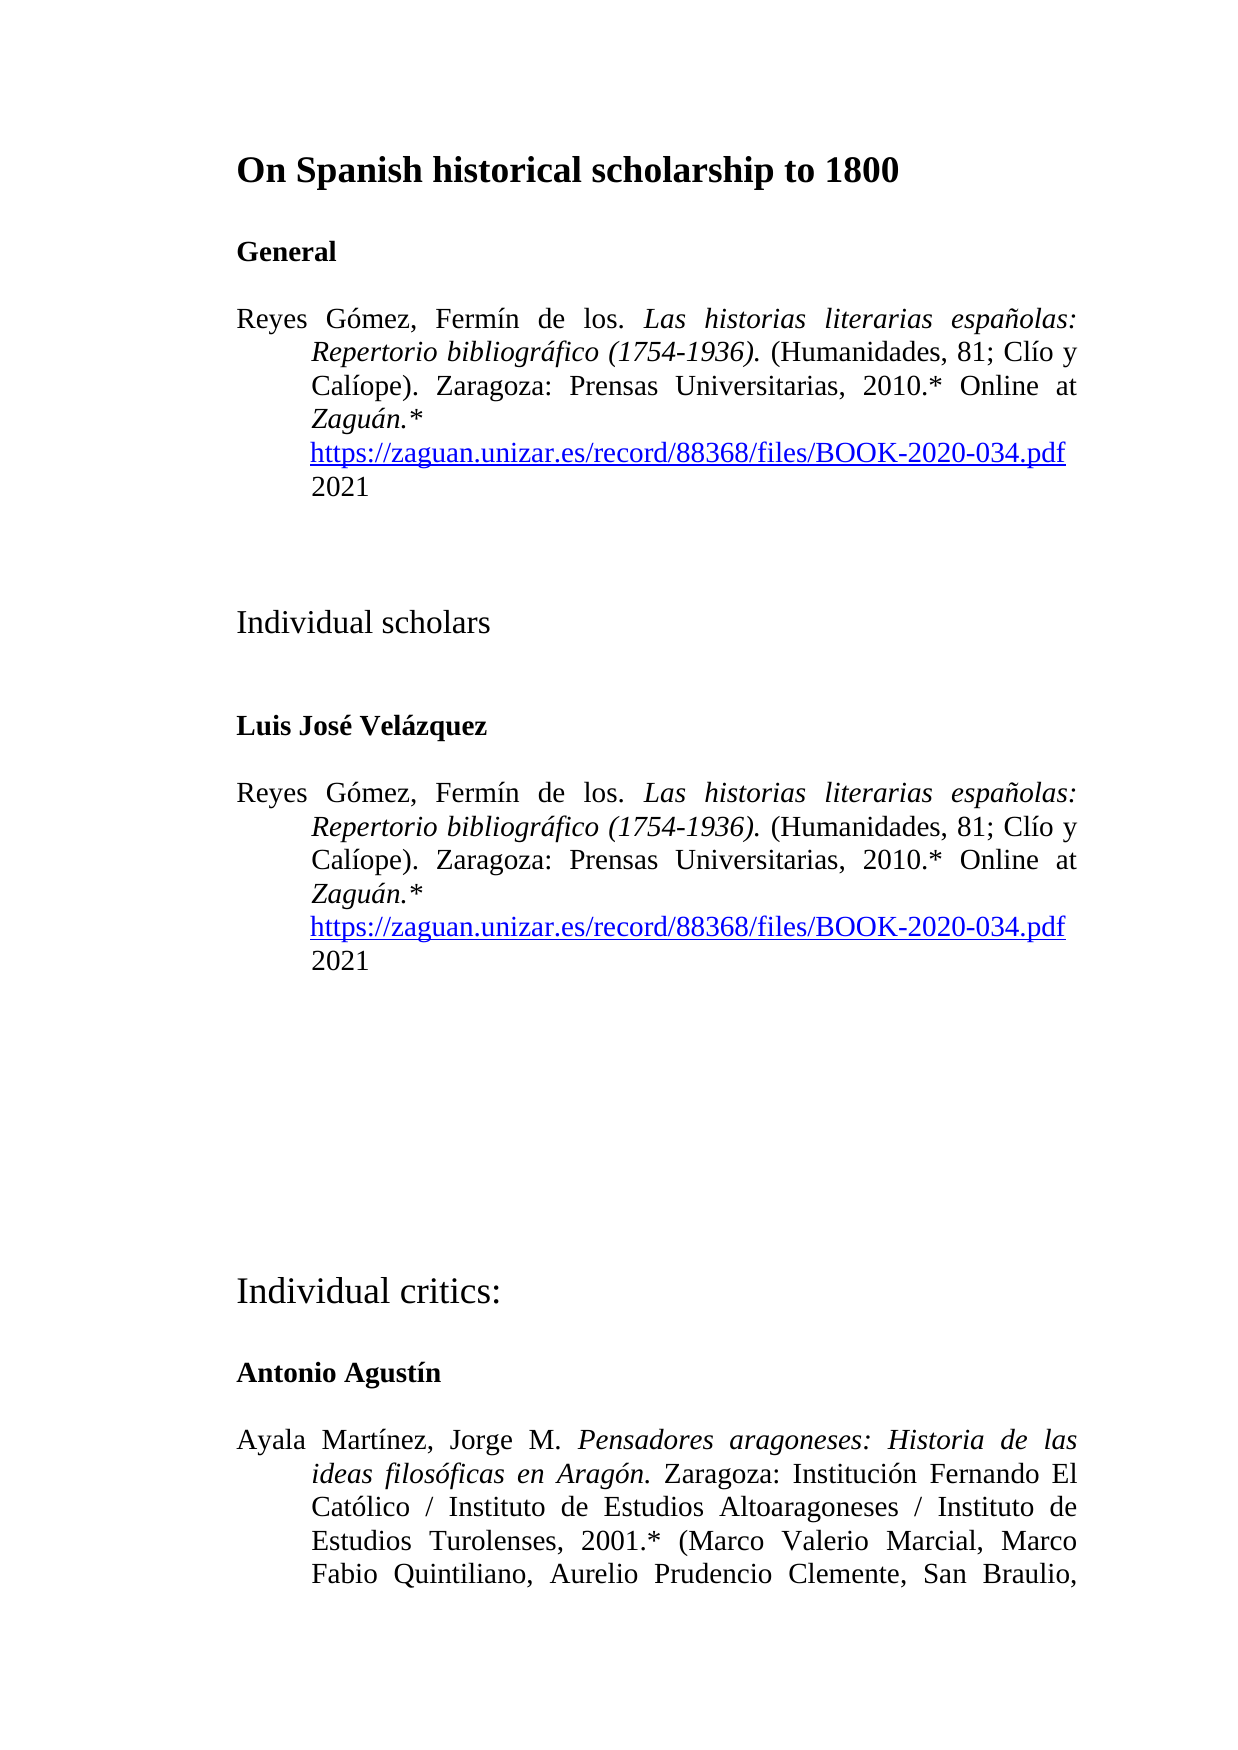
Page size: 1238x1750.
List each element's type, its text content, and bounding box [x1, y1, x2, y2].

text General [236, 234, 1078, 267]
text https://zaguan.unizar.es/record/88368/files/BOOK-2020-034.pdf [310, 909, 1078, 943]
text Individual scholars [236, 603, 1078, 641]
text Reyes Gómez, Fermín de los. Las historias literarias españolas: Repertorio bibliográfico (1754-1936). (Humanidades, 81; Clío y Calíope). Zaragoza: Prensas Universitarias, 2010.* Online at Zaguán.* [236, 775, 1078, 909]
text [236, 1422, 1078, 1590]
text On Spanish historical scholarship to 1800 [236, 148, 1078, 191]
text Luis José Velázquez [236, 708, 1078, 742]
text Antonio Agustín [236, 1355, 1078, 1389]
text 2021 [236, 943, 1078, 977]
text Reyes Gómez, Fermín de los. Las historias literarias españolas: Repertorio bibliográfico (1754-1936). (Humanidades, 81; Clío y Calíope). Zaragoza: Prensas Universitarias, 2010.* Online at Zaguán.* [236, 301, 1078, 435]
text Individual critics: [236, 1269, 1078, 1312]
text 2021 [236, 469, 1078, 502]
text https://zaguan.unizar.es/record/88368/files/BOOK-2020-034.pdf [310, 435, 1078, 469]
